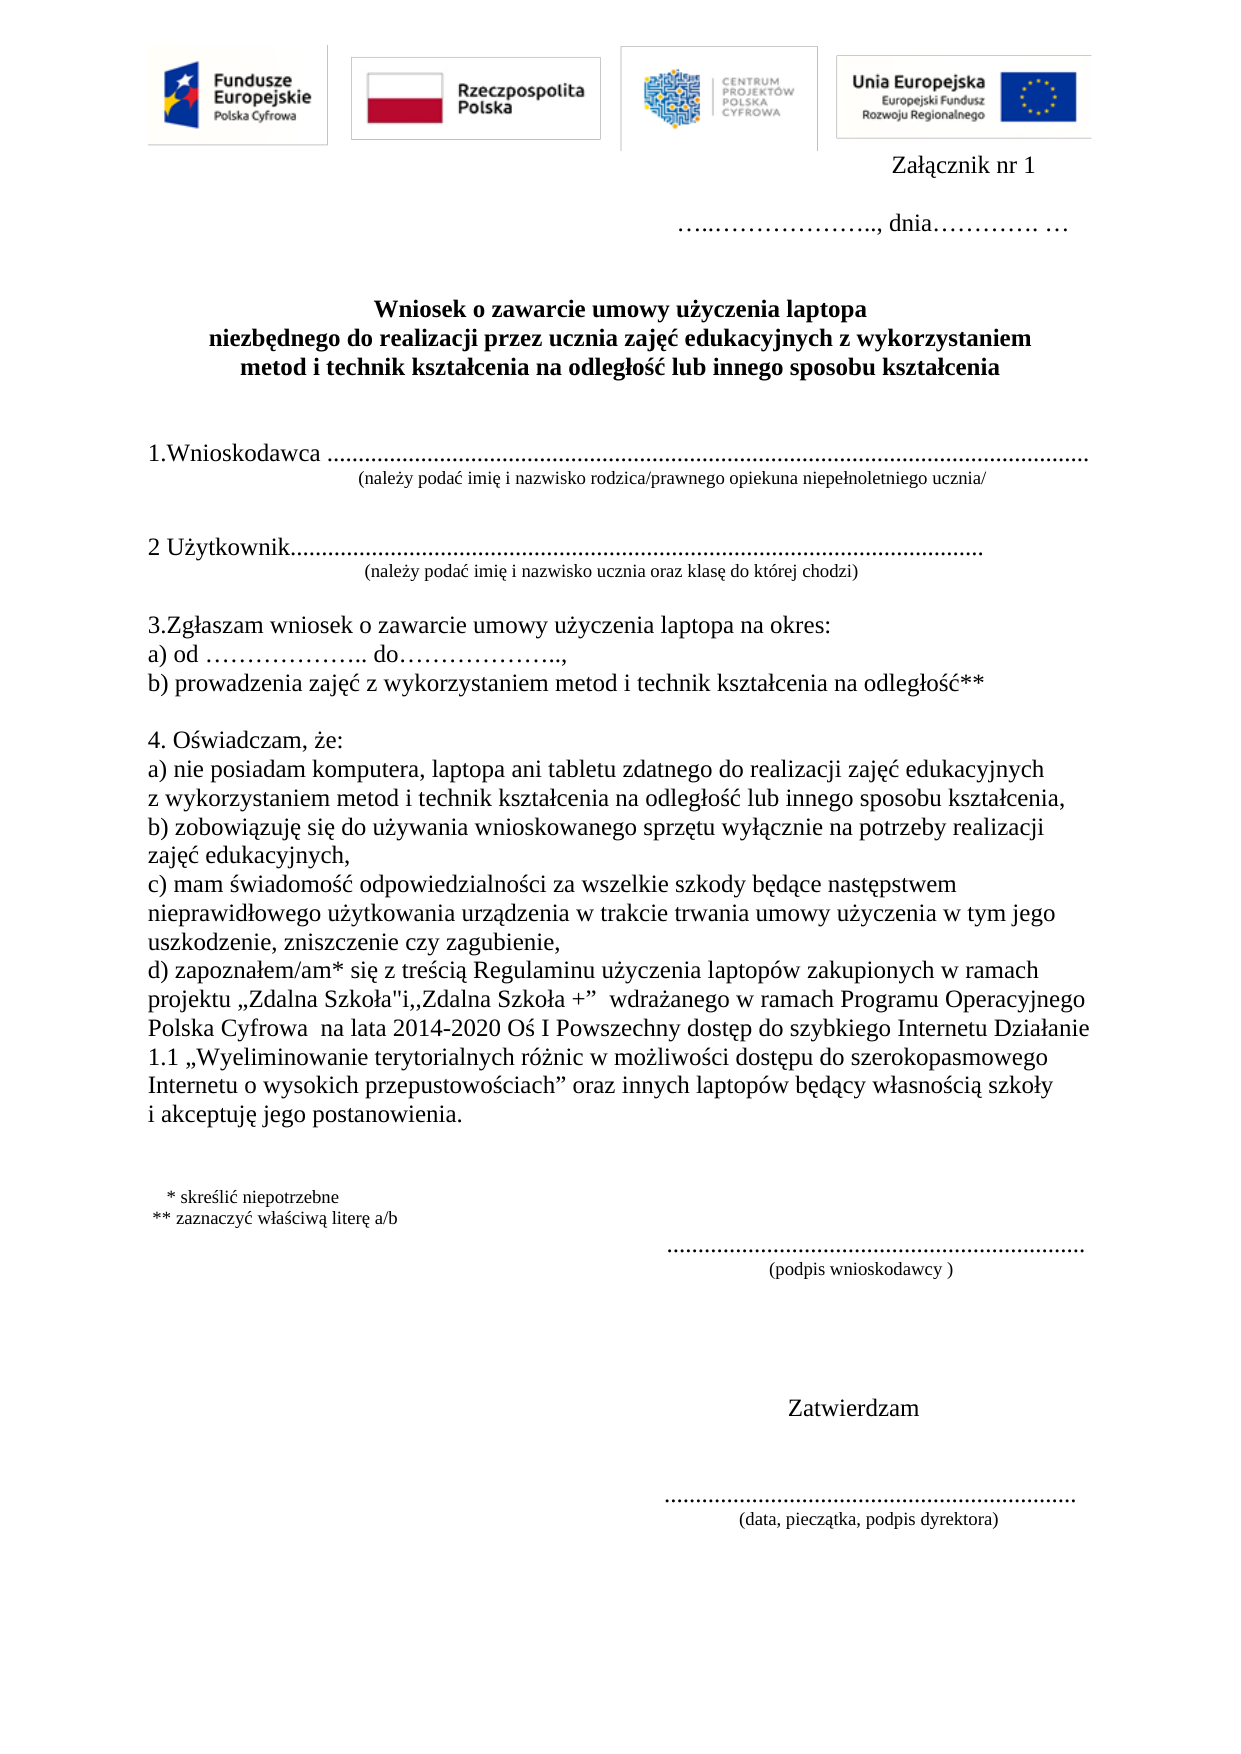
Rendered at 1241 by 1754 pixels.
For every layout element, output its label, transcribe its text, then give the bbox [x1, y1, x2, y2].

text (data, pieczątka, podpis dyrektora) [664, 1508, 1093, 1530]
text 1.Wnioskodawca .......................................................................................................................... [148, 438, 1093, 467]
text ................................................................... [148, 1229, 1093, 1257]
text (należy podać imię i nazwisko rodzica/prawnego opiekuna niepełnoletniego ucznia/ [148, 467, 1093, 488]
text ** zaznaczyć właściwą literę a/b [148, 1207, 1093, 1229]
text (należy podać imię i nazwisko ucznia oraz klasę do której chodzi) [148, 560, 1093, 582]
text .................................................................. [664, 1479, 1093, 1508]
text 3.Zgłaszam wniosek o zawarcie umowy użyczenia laptopa na okres: [148, 611, 1093, 639]
text a) od ……………….. do……………….., [148, 639, 1093, 668]
text (podpis wnioskodawcy ) [664, 1257, 1093, 1279]
text a) nie posiadam komputera, laptopa ani tabletu zdatnego do realizacji zajęć edukacyjnych [148, 754, 1093, 783]
text * skreślić niepotrzebne [148, 1186, 1093, 1207]
text z wykorzystaniem metod i technik kształcenia na odległość lub innego sposobu kształcenia, [148, 783, 1093, 812]
text 2 Użytkownik............................................................................................................... [148, 532, 1093, 560]
text Zatwierdzam [664, 1393, 1093, 1422]
text metod i technik kształcenia na odległość lub innego sposobu kształcenia [148, 352, 1093, 381]
text Wniosek o zawarcie umowy użyczenia laptopa [148, 294, 1093, 323]
text d) zapoznałem/am* się z treścią Regulaminu użyczenia laptopów zakupionych w ramach projektu „Zdalna Szkoła"i,,Zdalna Szkoła +” wdrażanego w ramach Programu Operacyjnego Polska Cyfrowa na lata 2014-2020 Oś I Powszechny dostęp do szybkiego Internetu Działanie 1.1 „Wyeliminowanie terytorialnych różnic w możliwości dostępu do szerokopasmowego Internetu o wysokich przepustowościach” oraz innych laptopów będący własnością szkoły i akceptuję jego postanowienia. [148, 956, 1093, 1128]
text niezbędnego do realizacji przez ucznia zajęć edukacyjnych z wykorzystaniem [148, 323, 1093, 352]
text c) mam świadomość odpowiedzialności za wszelkie szkody będące następstwem nieprawidłowego użytkowania urządzenia w trakcie trwania umowy użyczenia w tym jego uszkodzenie, zniszczenie czy zagubienie, [148, 869, 1093, 956]
text 4. Oświadczam, że: [148, 726, 1093, 754]
text …..……………….., dnia…………. … [590, 208, 1093, 237]
text b) prowadzenia zajęć z wykorzystaniem metod i technik kształcenia na odległość** [148, 668, 1093, 697]
text Załącznik nr 1 [885, 151, 1093, 179]
text b) zobowiązuję się do używania wnioskowanego sprzętu wyłącznie na potrzeby realizacji zajęć edukacyjnych, [148, 812, 1093, 869]
